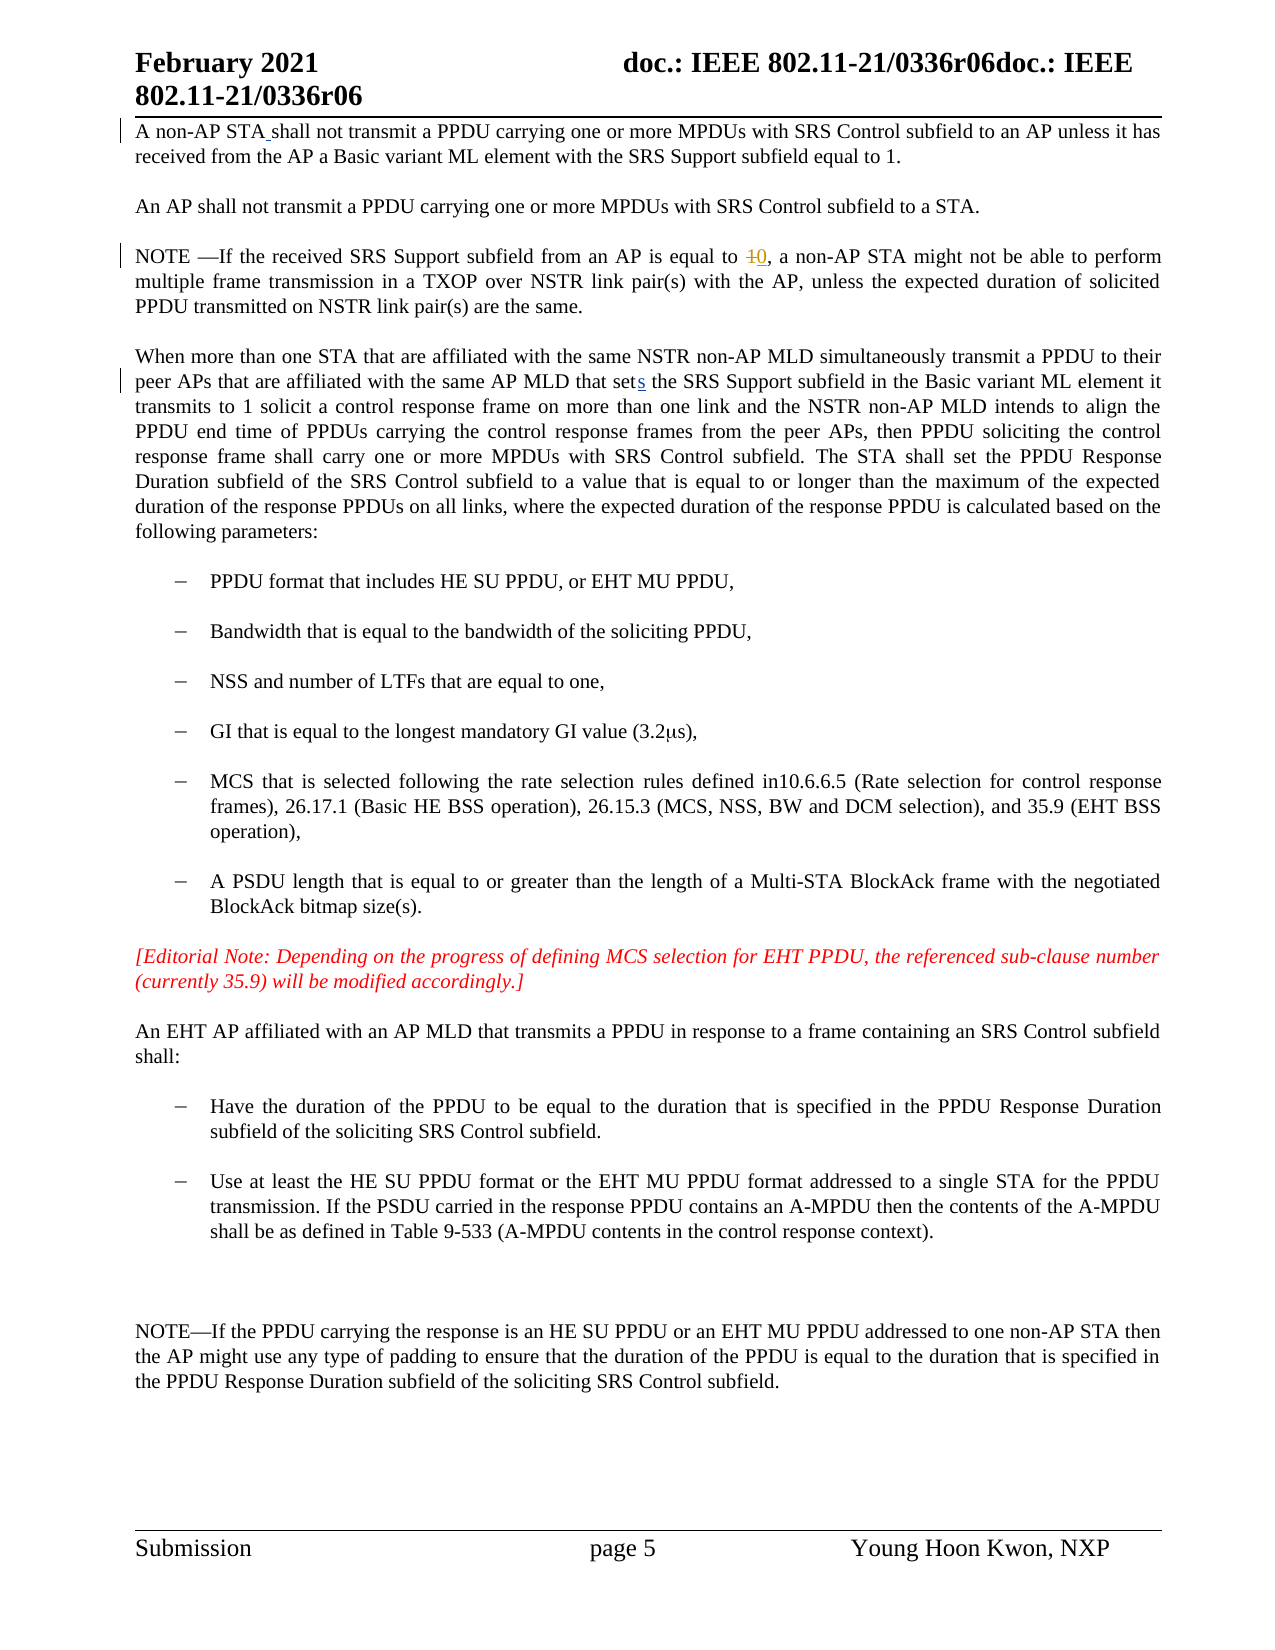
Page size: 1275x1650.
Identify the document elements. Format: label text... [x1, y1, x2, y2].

text NOTE—If the PPDU carrying the response is an HE SU PPDU or an EHT MU PPDU addressed to one non-AP STA then the AP might use any type of padding to ensure that the duration of the PPDU is equal to the duration that is specified in the PPDU Response Duration subfield of the soliciting SRS Control subfield. [135, 1318, 1162, 1393]
list NSS and number of LTFs that are equal to one, [172, 668, 1162, 693]
text An EHT AP affiliated with an AP MLD that transmits a PPDU in response to a frame containing an SRS Control subfield shall: [135, 1018, 1162, 1068]
text [Editorial Note: Depending on the progress of defining MCS selection for EHT PPDU, the referenced sub-clause number (currently 35.9) will be modified accordingly.] [135, 943, 1162, 993]
text A non-AP STAshall not transmit a PPDU carrying one or more MPDUs with SRS Control subfield to an AP unless it has received from the AP a Basic variant ML element with the SRS Support subfield equal to 1. [135, 118, 1162, 168]
list Bandwidth that is equal to the bandwidth of the soliciting PPDU, [172, 618, 1162, 643]
list A PSDU length that is equal to or greater than the length of a Multi-STA BlockAck frame with the negotiated BlockAck bitmap size(s). [172, 868, 1162, 918]
list PPDU format that includes HE SU PPDU, or EHT MU PPDU, [172, 568, 1162, 593]
list Use at least the HE SU PPDU format or the EHT MU PPDU format addressed to a single STA for the PPDU transmission. If the PSDU carried in the response PPDU contains an A-MPDU then the contents of the A-MPDU shall be as defined in Table 9-533 (A-MPDU contents in the control response context). [172, 1168, 1162, 1243]
text When more than one STA that are affiliated with the same NSTR non-AP MLD simultaneously transmit a PPDU to their peer APs that are affiliated with the same AP MLD that set the SRS Support subfield in the Basic variant ML element it transmits to 1 solicit a control response frame on more than one link and the NSTR non-AP MLD intends to align the PPDU end time of PPDUs carrying the control response frames from the peer APs, then PPDU soliciting the control response frame shall carry one or more MPDUs with SRS Control subfield. The STA shall set the PPDU Response Duration subfield of the SRS Control subfield to a value that is equal to or longer than the maximum of the expected duration of the response PPDUs on all links, where the expected duration of the response PPDU is calculated based on the following parameters: [135, 343, 1162, 543]
list Have the duration of the PPDU to be equal to the duration that is specified in the PPDU Response Duration subfield of the soliciting SRS Control subfield. [172, 1093, 1162, 1143]
list GI that is equal to the longest mandatory GI value (3.2ms), [172, 718, 1162, 743]
list MCS that is selected following the rate selection rules defined in10.6.6.5 (Rate selection for control response frames), 26.17.1 (Basic HE BSS operation), 26.15.3 (MCS, NSS, BW and DCM selection), and 35.9 (EHT BSS operation), [172, 768, 1162, 843]
text NOTE —If the received SRS Support subfield from an AP is equal to , a non-AP STA might not be able to perform multiple frame transmission in a TXOP over NSTR link pair(s) with the AP, unless the expected duration of solicited PPDU transmitted on NSTR link pair(s) are the same. [135, 243, 1162, 318]
text An AP shall not transmit a PPDU carrying one or more MPDUs with SRS Control subfield to a STA. [135, 193, 1162, 218]
